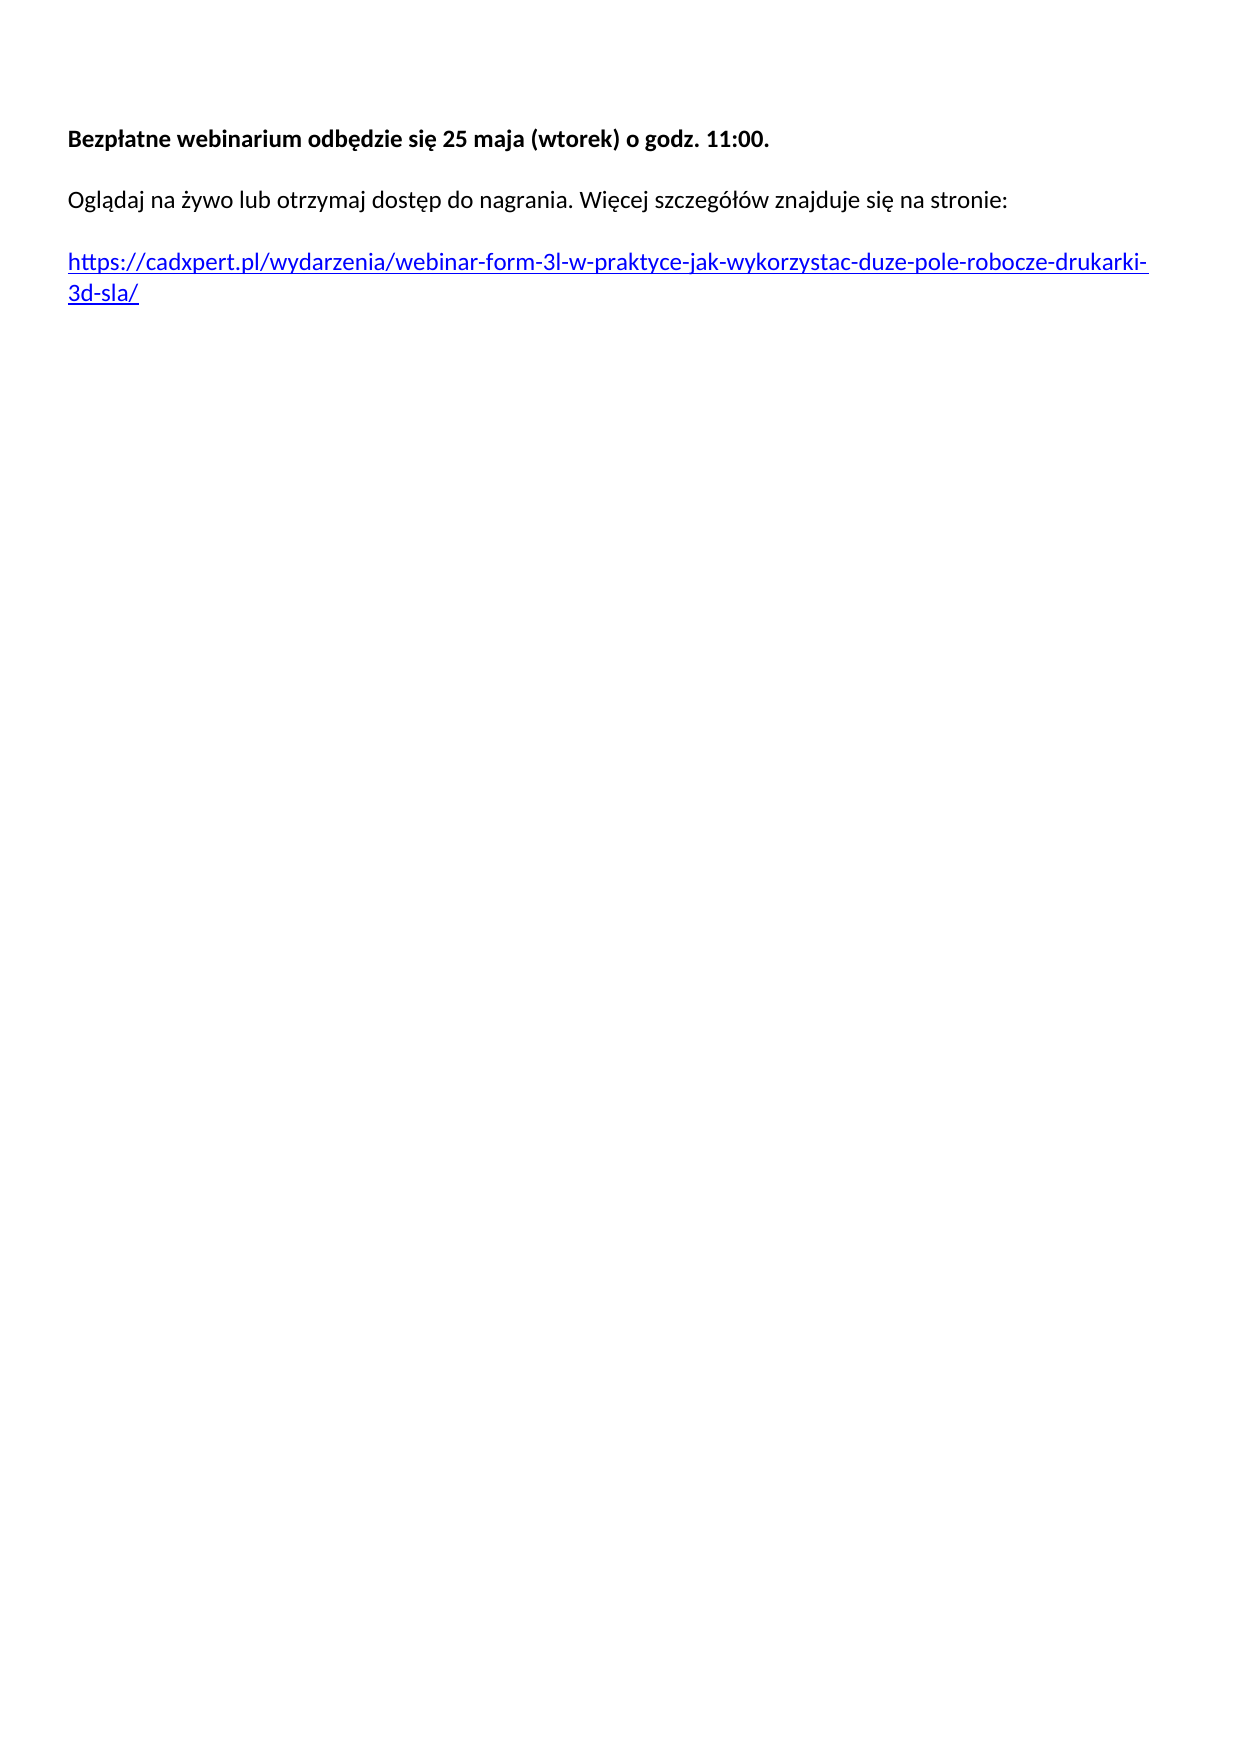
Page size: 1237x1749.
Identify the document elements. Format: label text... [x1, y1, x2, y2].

text Bezpłatne webinarium odbędzie się 25 maja (wtorek) o godz. 11:00. [68, 123, 1169, 153]
text https://cadxpert.pl/wydarzenia/webinar-form-3l-w-praktyce-jak-wykorzystac-duze-pole-robocze-drukarki-3d-sla/ [68, 246, 1169, 307]
text Oglądaj na żywo lub otrzymaj dostęp do nagrania. Więcej szczegółów znajduje się na stronie: [68, 185, 1169, 215]
